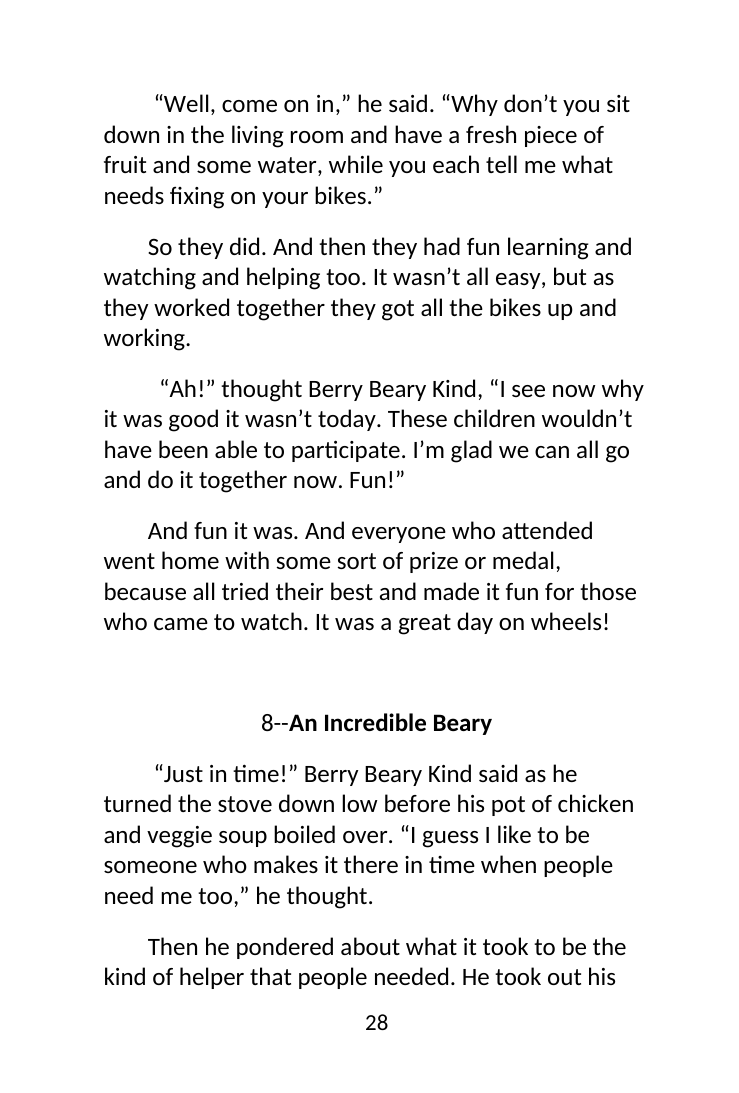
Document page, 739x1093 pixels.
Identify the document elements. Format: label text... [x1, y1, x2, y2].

text “Well, come on in,” he said. “Why don’t you sit down in the living room and have a fresh piece of fruit and some water, while you each tell me what needs fixing on your bikes.” [103, 89, 649, 211]
text “Just in time!” Berry Beary Kind said as he turned the stove down low before his pot of chicken and veggie soup boiled over. “I guess I like to be someone who makes it there in time when people need me too,” he thought. [103, 758, 649, 911]
text So they did. And then they had fun learning and watching and helping too. It wasn’t all easy, but as they worked together they got all the bikes up and working. [103, 231, 649, 353]
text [103, 931, 649, 992]
text 8--An Incredible Beary [103, 707, 649, 738]
text And fun it was. And everyone who attended went home with some sort of prize or medal, because all tried their best and made it fun for those who came to watch. It was a great day on wheels! [103, 515, 649, 637]
text “Ah!” thought Berry Beary Kind, “I see now why it was good it wasn’t today. These children wouldn’t have been able to participate. I’m glad we can all go and do it together now. Fun!” [103, 373, 649, 495]
